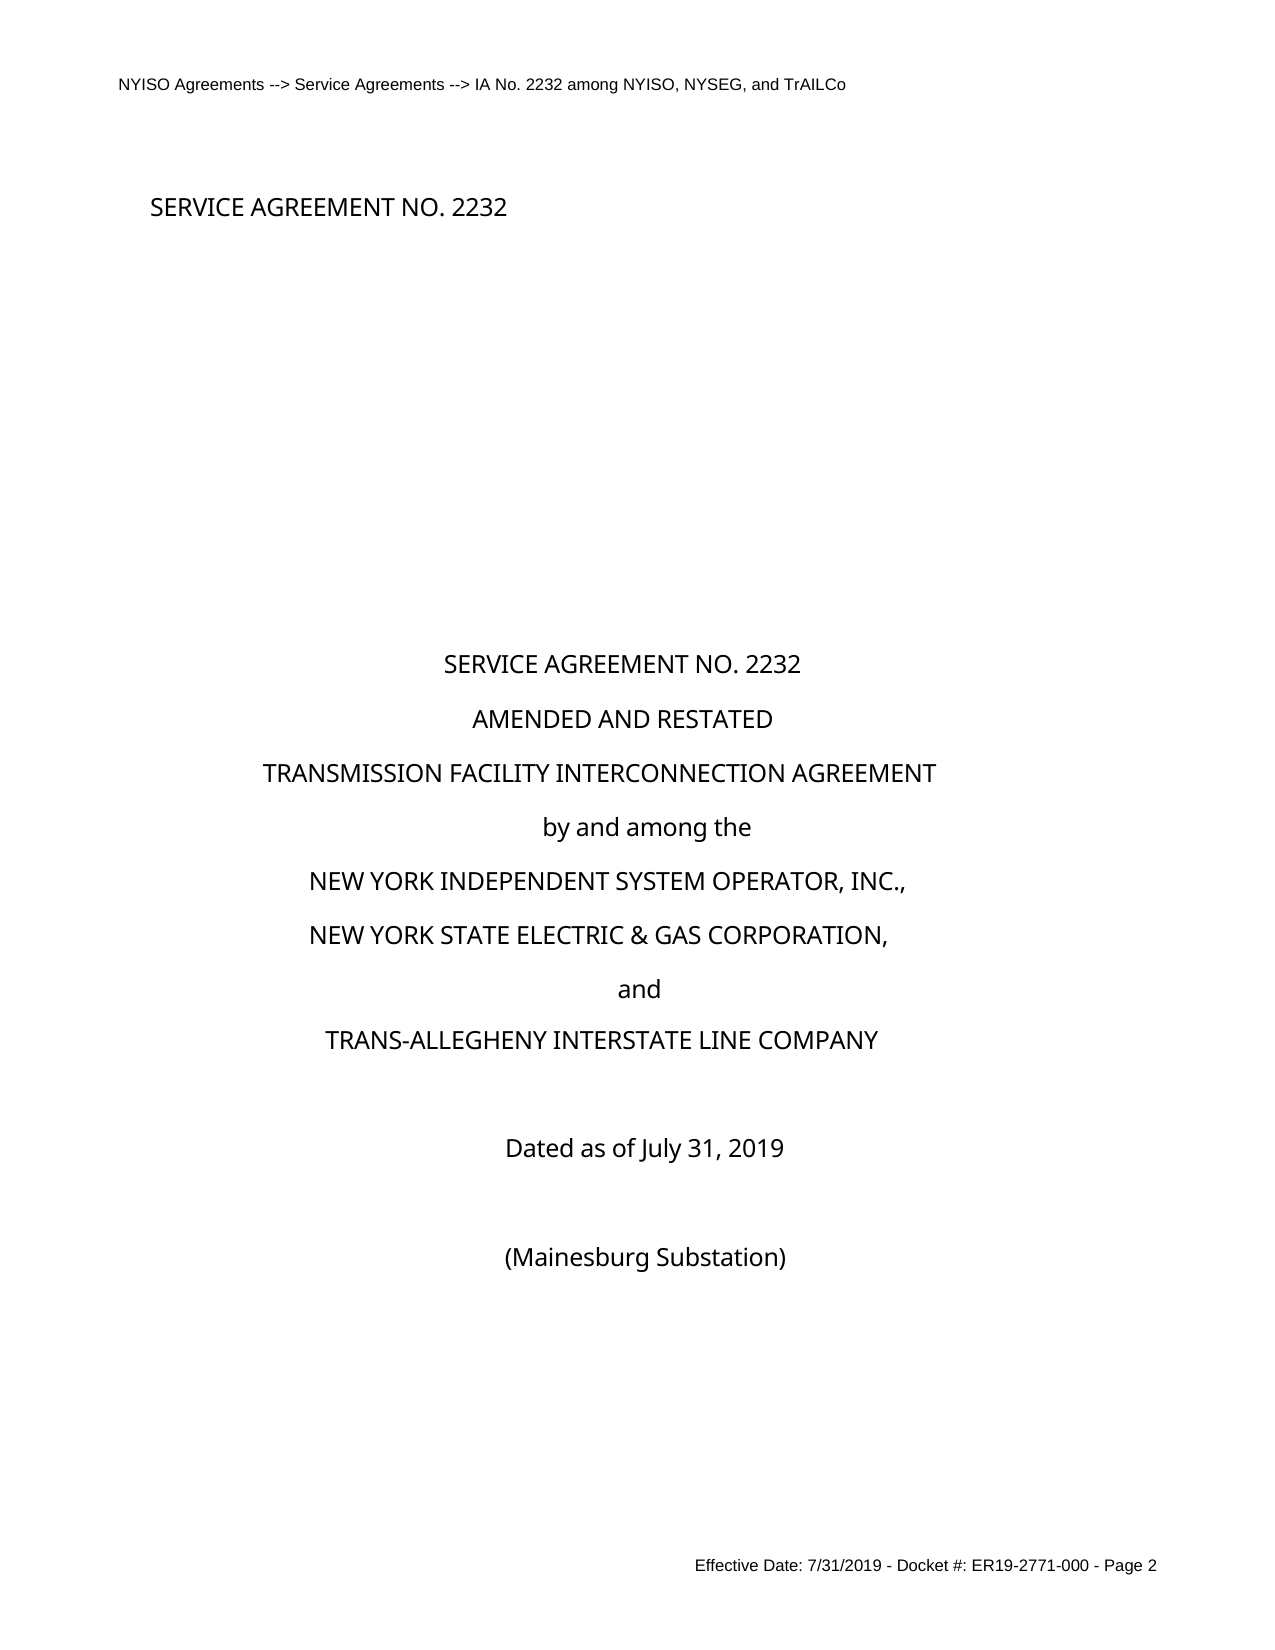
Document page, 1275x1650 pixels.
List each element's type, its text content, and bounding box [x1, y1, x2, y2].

text SERVICE AGREEMENT NO. 2232 [150, 193, 1275, 222]
text SERVICE AGREEMENT NO. 2232 AMENDED AND RESTATED [444, 631, 851, 739]
text TRANS-ALLEGHENY INTERSTATE LINE COMPANY [325, 1027, 1275, 1055]
text NEW YORK INDEPENDENT SYSTEM OPERATOR, INC., NEW YORK STATE ELECTRIC & GAS CORPORATION, and [309, 847, 986, 1010]
text TRANSMISSION FACILITY INTERCONNECTION AGREEMENT by and among the [263, 739, 1032, 847]
text Dated as of July 31, 2019 [505, 1135, 1275, 1164]
text (Mainesburg Substation) [504, 1243, 1275, 1272]
